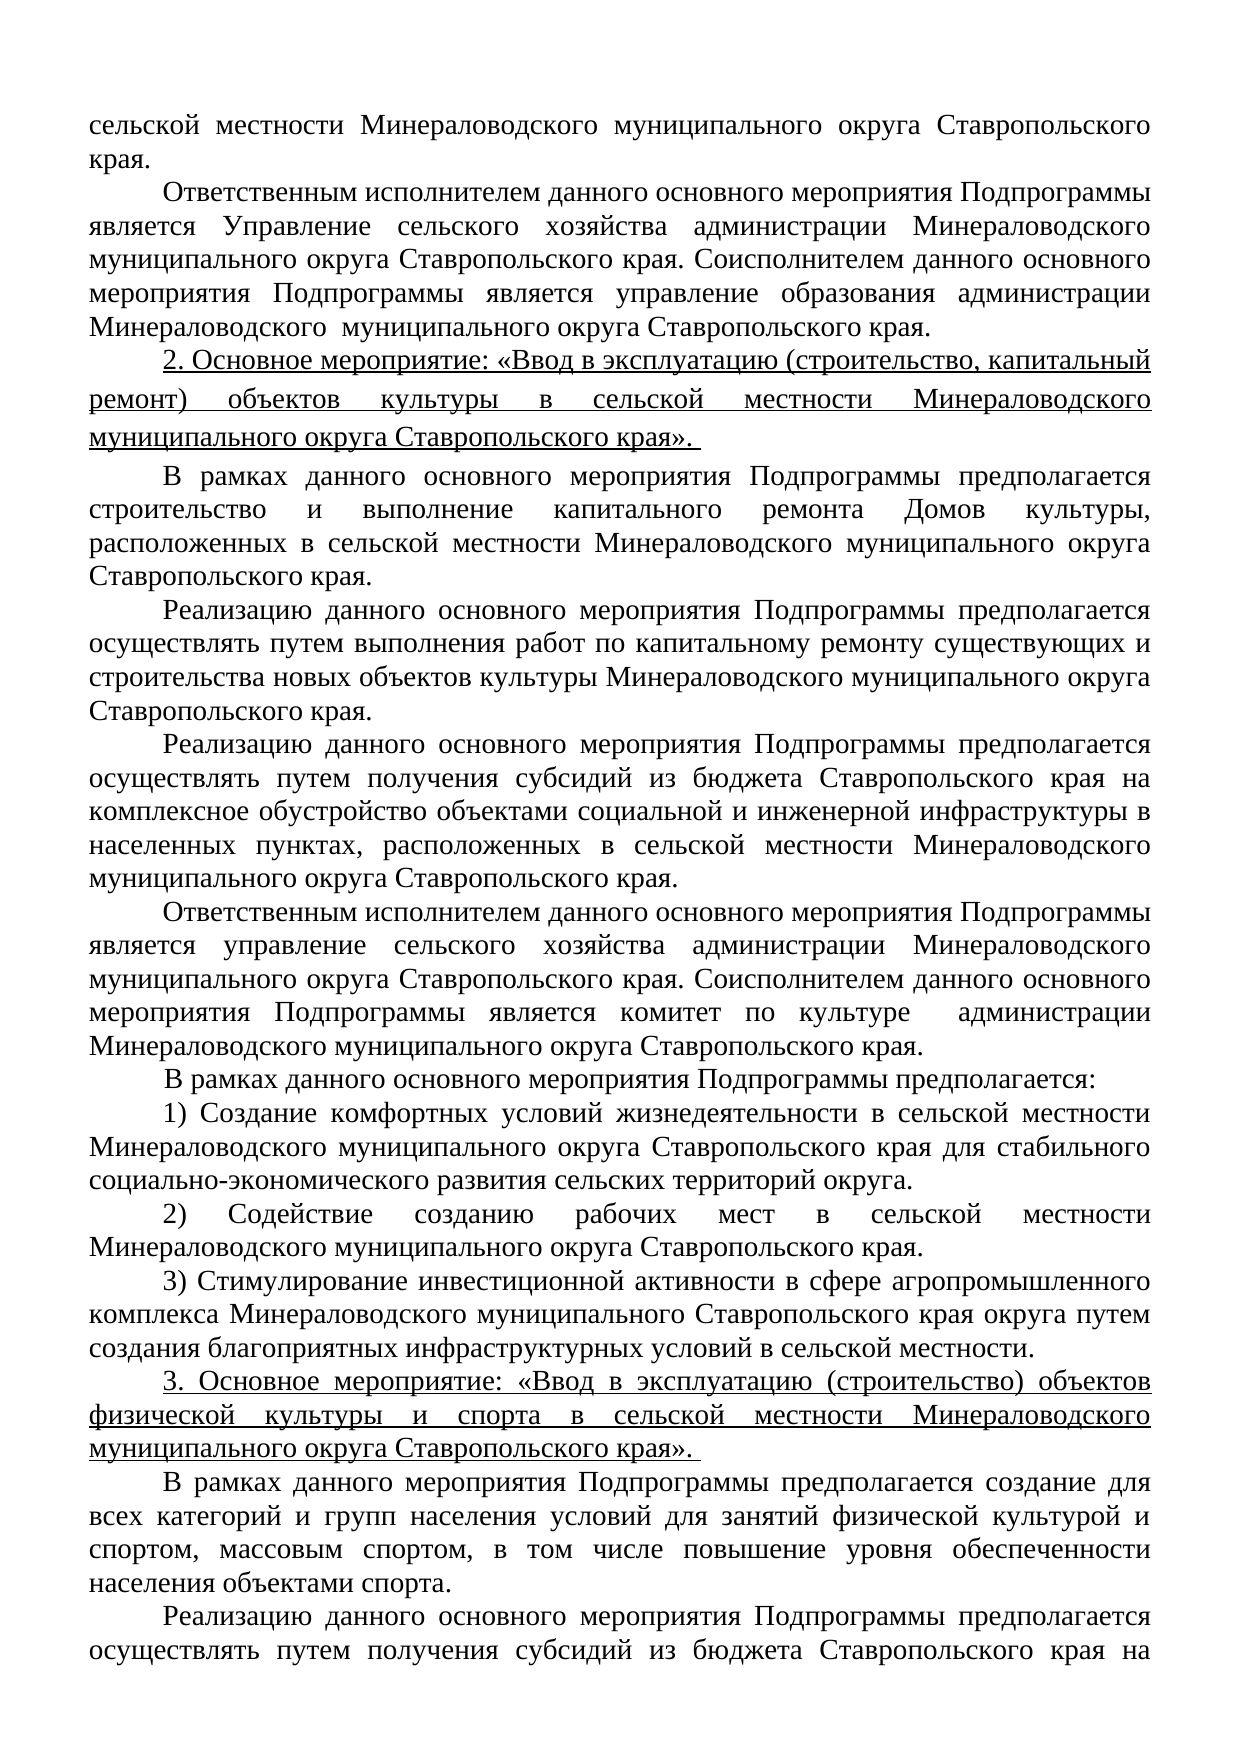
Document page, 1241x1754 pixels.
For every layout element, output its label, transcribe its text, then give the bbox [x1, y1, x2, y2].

list В рамках данного основного мероприятия Подпрограммы предполагается: [89, 1062, 1152, 1095]
text 2) Содействие созданию рабочих мест в сельской местности Минераловодского муниципального округа Ставропольского края. [89, 1196, 1152, 1263]
text 3. Основное мероприятие: «Ввод в эксплуатацию (строительство) объектов физической культуры и спорта в сельской местности Минераловодского муниципального округа Ставропольского края». [89, 1363, 1152, 1464]
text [89, 107, 1152, 174]
list 2. Основное мероприятие: «Ввод в эксплуатацию (строительство, капитальный ремонт) объектов культуры в сельской местности Минераловодского муниципального округа Ставропольского края». [89, 342, 1152, 410]
text В рамках данного основного мероприятия Подпрограммы предполагается строительство и выполнение капитального ремонта Домов культуры, расположенных в сельской местности Минераловодского муниципального округа Ставропольского края. [89, 458, 1152, 592]
text Ответственным исполнителем данного основного мероприятия Подпрограммы является Управление сельского хозяйства администрации Минераловодского муниципального округа Ставропольского края. Соисполнителем данного основного мероприятия Подпрограммы является управление образования администрации Минераловодского муниципального округа Ставропольского края. [89, 174, 1152, 342]
text Ответственным исполнителем данного основного мероприятия Подпрограммы является управление сельского хозяйства администрации Минераловодского муниципального округа Ставропольского края. Соисполнителем данного основного мероприятия Подпрограммы является комитет по культуре администрации Минераловодского муниципального округа Ставропольского края. [89, 894, 1152, 1062]
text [89, 1598, 1152, 1665]
text В рамках данного мероприятия Подпрограммы предполагается создание для всех категорий и групп населения условий для занятий физической культурой и спортом, массовым спортом, в том числе повышение уровня обеспеченности населения объектами спорта. [89, 1464, 1152, 1598]
text 1) Создание комфортных условий жизнедеятельности в сельской местности Минераловодского муниципального округа Ставропольского края для стабильного социально-экономического развития сельских территорий округа. [89, 1095, 1152, 1196]
list 2. Основное мероприятие: «Ввод в эксплуатацию (строительство, капитальный ремонт) объектов культуры в сельской местности Минераловодского муниципального округа Ставропольского края». [89, 411, 1152, 453]
text 3) Стимулирование инвестиционной активности в сфере агропромышленного комплекса Минераловодского муниципального Ставропольского края округа путем создания благоприятных инфраструктурных условий в сельской местности. [89, 1263, 1152, 1363]
text Реализацию данного основного мероприятия Подпрограммы предполагается осуществлять путем выполнения работ по капитальному ремонту существующих и строительства новых объектов культуры Минераловодского муниципального округа Ставропольского края. [89, 592, 1152, 726]
